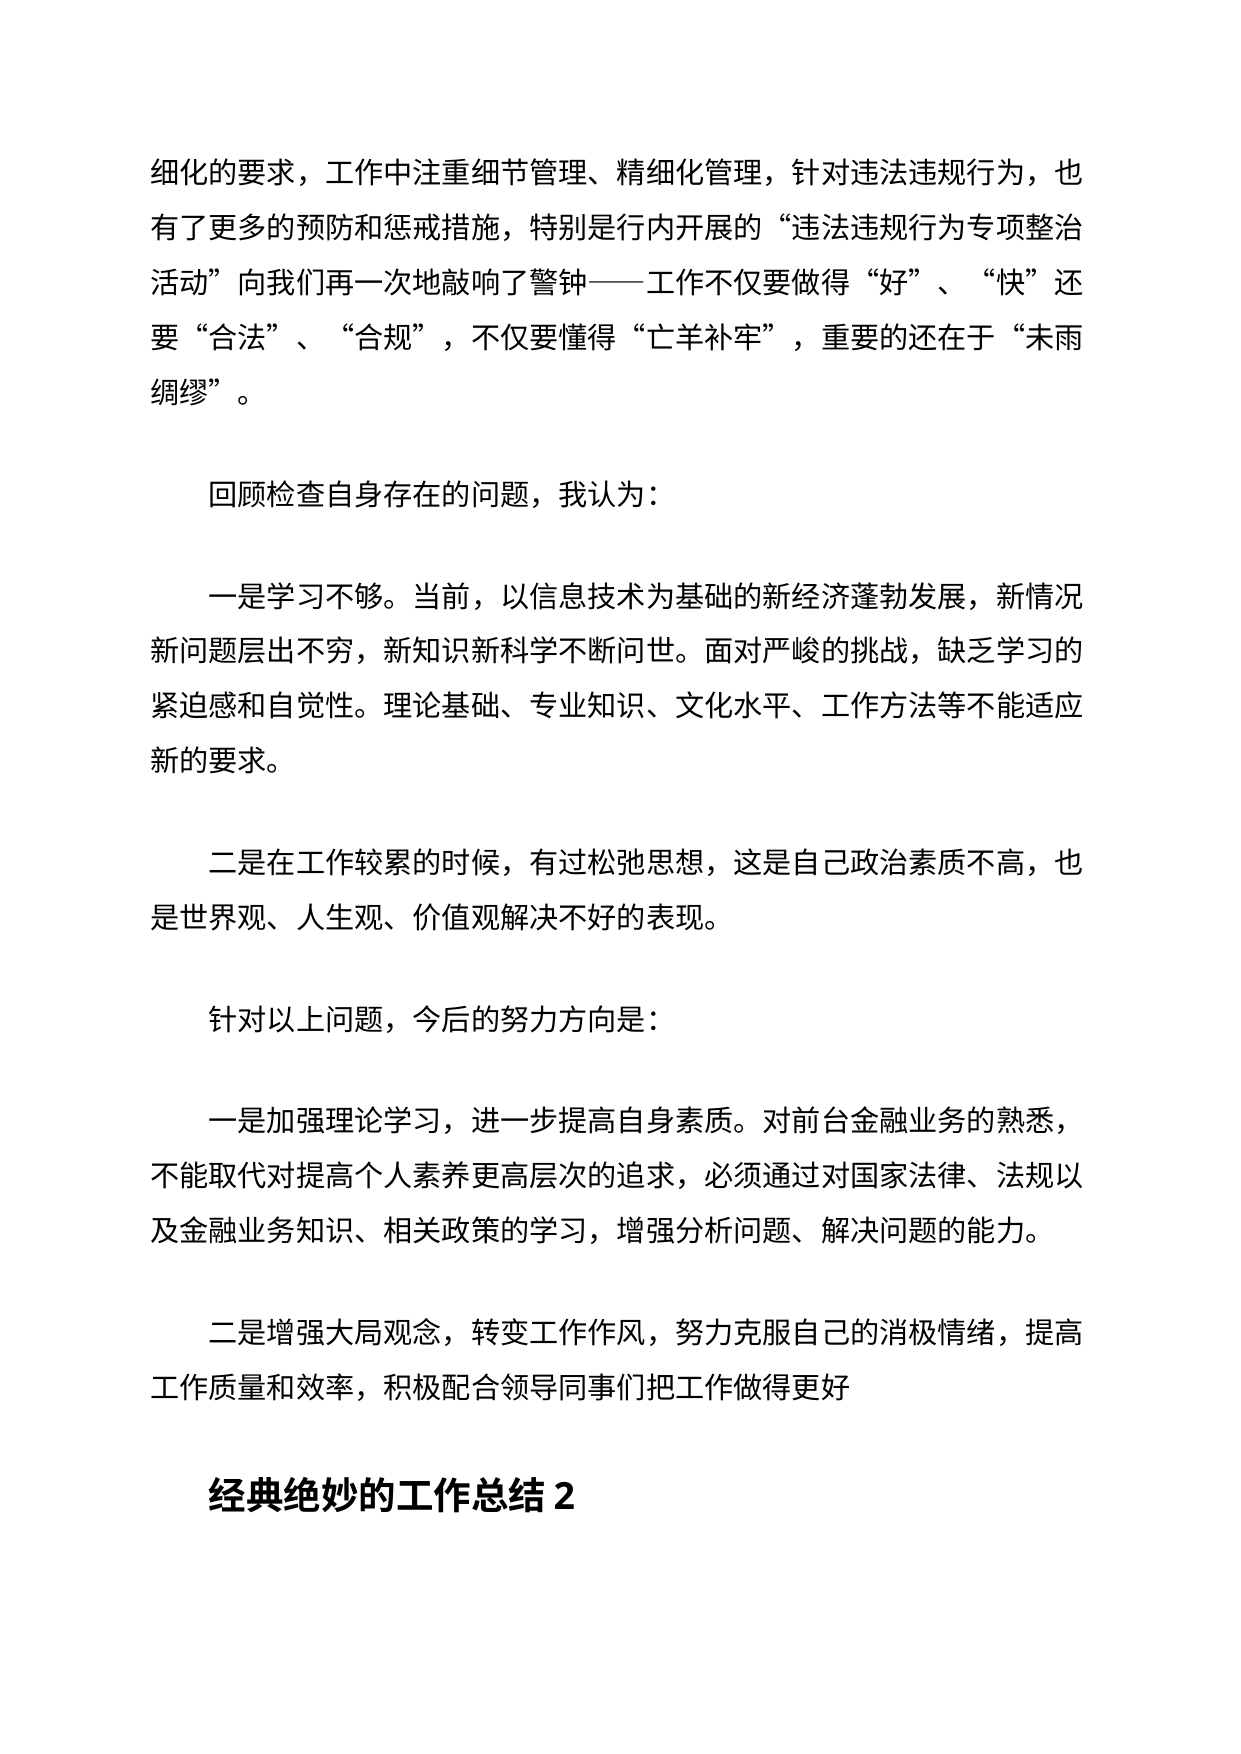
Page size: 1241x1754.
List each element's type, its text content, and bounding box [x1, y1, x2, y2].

text 经典绝妙的工作总结2 [150, 1466, 1090, 1521]
text 针对以上问题，今后的努力方向是： [150, 996, 1090, 1038]
text 二是增强大局观念，转变工作作风，努力克服自己的消极情绪，提高工作质量和效率，积极配合领导同事们把工作做得更好 [150, 1309, 1090, 1407]
text 回顾检查自身存在的问题，我认为： [150, 471, 1090, 514]
text 二是在工作较累的时候，有过松弛思想，这是自己政治素质不高，也是世界观、人生观、价值观解决不好的表现。 [150, 839, 1090, 937]
text 一是加强理论学习，进一步提高自身素质。对前台金融业务的熟悉，不能取代对提高个人素养更高层次的追求，必须通过对国家法律、法规以及金融业务知识、相关政策的学习，增强分析问题、解决问题的能力。 [150, 1098, 1090, 1250]
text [150, 150, 1090, 412]
text 一是学习不够。当前，以信息技术为基础的新经济蓬勃发展，新情况新问题层出不穷，新知识新科学不断问世。面对严峻的挑战，缺乏学习的紧迫感和自觉性。理论基础、专业知识、文化水平、工作方法等不能适应新的要求。 [150, 573, 1090, 780]
